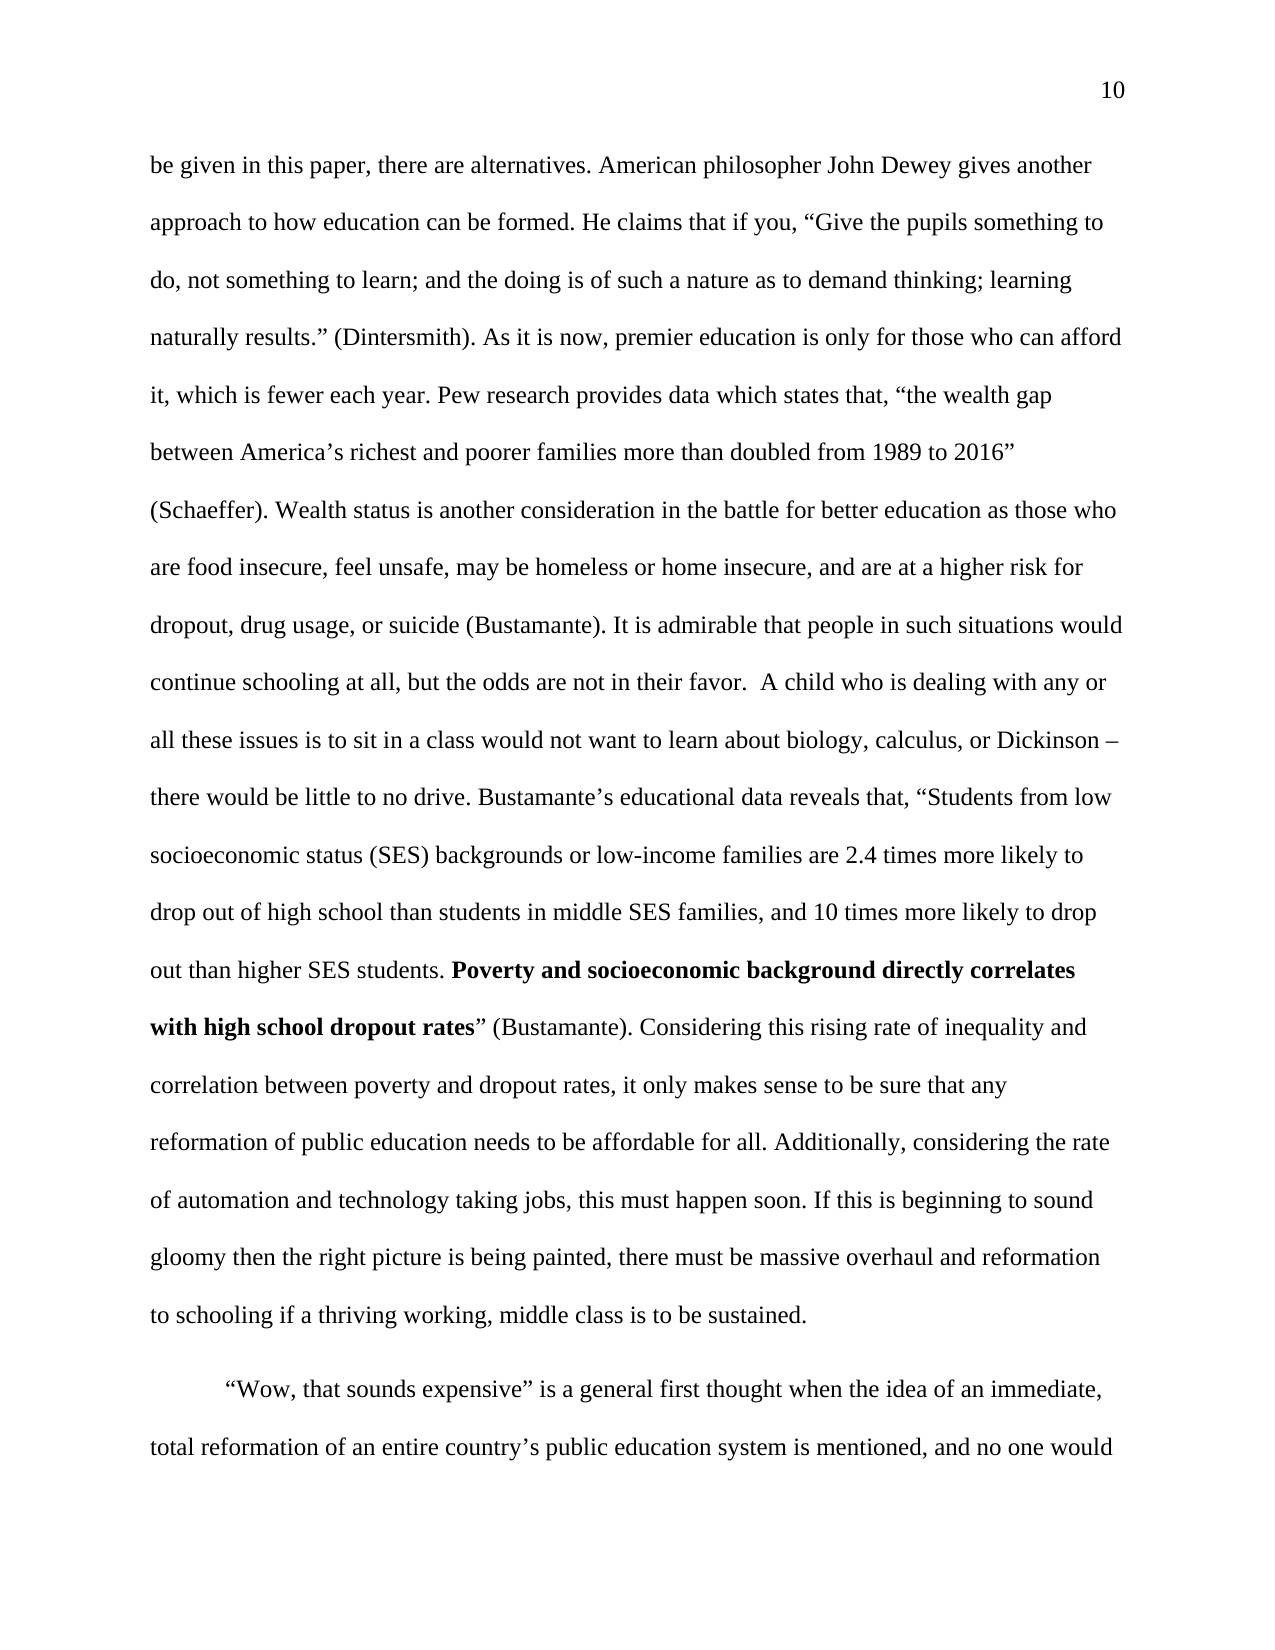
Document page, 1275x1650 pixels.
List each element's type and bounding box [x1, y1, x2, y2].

text [150, 1374, 1125, 1460]
text [150, 150, 1125, 1329]
